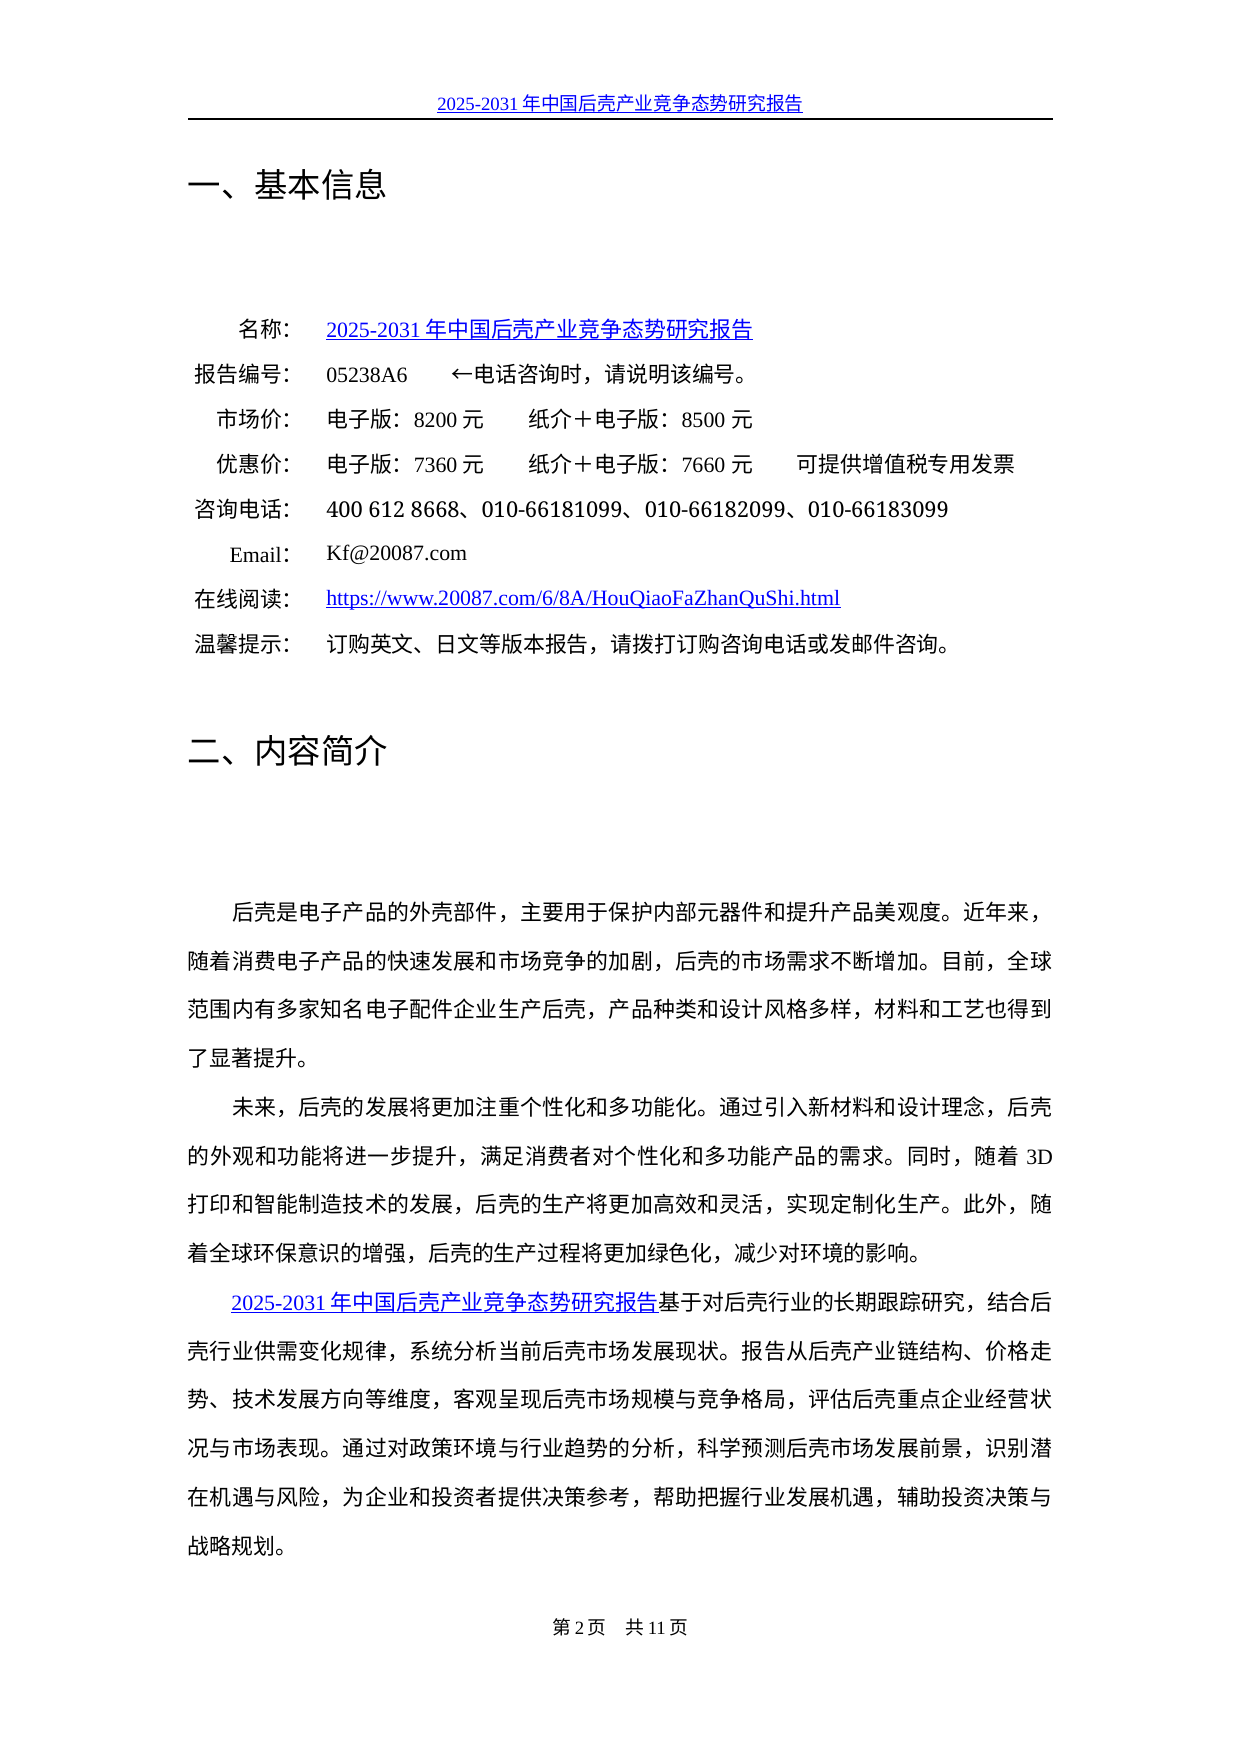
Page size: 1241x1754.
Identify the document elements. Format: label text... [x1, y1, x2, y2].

table_cell 电子版：7360 元 纸介＋电子版：7660 元 可提供增值税专用发票 [315, 447, 1073, 492]
table_header 2025-2031年中国后壳产业竞争态势研究报告 [315, 312, 1073, 357]
table_cell 温馨提示： [167, 627, 315, 672]
table_cell 400 612 8668、010-66181099、010-66182099、010-66183099 [315, 492, 1073, 537]
table_cell 05238A6 ←电话咨询时，请说明该编号。 [315, 357, 1073, 402]
table_cell [315, 582, 1073, 627]
table_cell Kf@20087.com [315, 537, 1073, 582]
table_cell 在线阅读： [167, 582, 315, 627]
table_cell 咨询电话： [167, 492, 315, 537]
table_cell 报告编号： [167, 357, 315, 402]
table_cell 优惠价： [167, 447, 315, 492]
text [187, 894, 1053, 1561]
table_cell 市场价： [167, 402, 315, 447]
table_header 名称： [167, 312, 315, 357]
title 一、基本信息 [187, 150, 1053, 215]
table_cell 电子版：8200 元 纸介＋电子版：8500 元 [315, 402, 1073, 447]
table_cell Email： [167, 537, 315, 582]
table_cell 订购英文、日文等版本报告，请拨打订购咨询电话或发邮件咨询。 [315, 627, 1073, 672]
title 二、内容简介 [187, 717, 1053, 782]
